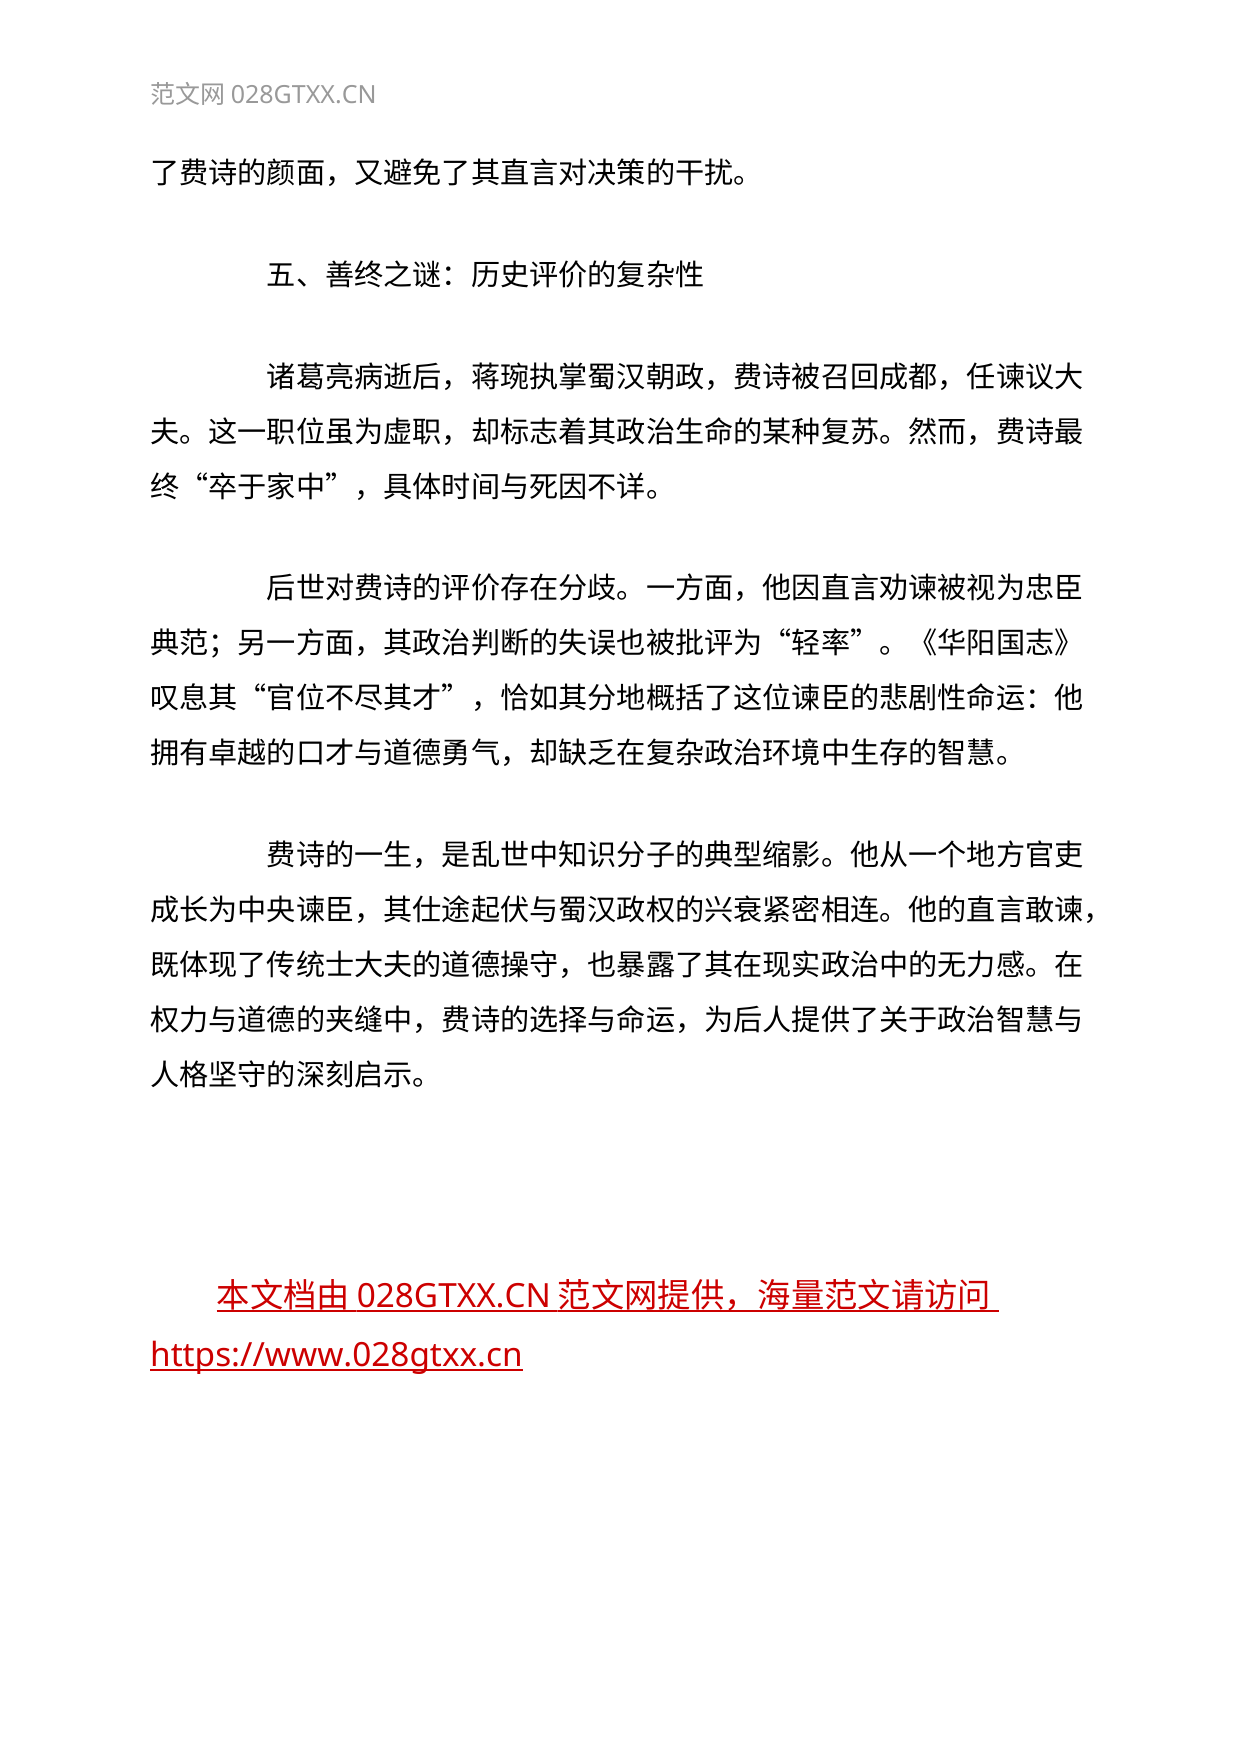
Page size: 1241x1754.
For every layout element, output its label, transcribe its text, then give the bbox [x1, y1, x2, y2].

text 本文档由028GTXX.CN范文网提供，海量范文请访问 https://www.028gtxx.cn [150, 1268, 1090, 1376]
text 五、善终之谜：历史评价的复杂性 [150, 252, 1090, 294]
text 费诗的一生，是乱世中知识分子的典型缩影。他从一个地方官吏成长为中央谏臣，其仕途起伏与蜀汉政权的兴衰紧密相连。他的直言敢谏，既体现了传统士大夫的道德操守，也暴露了其在现实政治中的无力感。在权力与道德的夹缝中，费诗的选择与命运，为后人提供了关于政治智慧与人格坚守的深刻启示。 [150, 832, 1090, 1093]
text 后世对费诗的评价存在分歧。一方面，他因直言劝谏被视为忠臣典范；另一方面，其政治判断的失误也被批评为“轻率”。《华阳国志》叹息其“官位不尽其才”，恰如其分地概括了这位谏臣的悲剧性命运：他拥有卓越的口才与道德勇气，却缺乏在复杂政治环境中生存的智慧。 [150, 565, 1090, 772]
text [150, 150, 1090, 192]
text 诸葛亮病逝后，蒋琬执掌蜀汉朝政，费诗被召回成都，任谏议大夫。这一职位虽为虚职，却标志着其政治生命的某种复苏。然而，费诗最终“卒于家中”，具体时间与死因不详。 [150, 353, 1090, 506]
